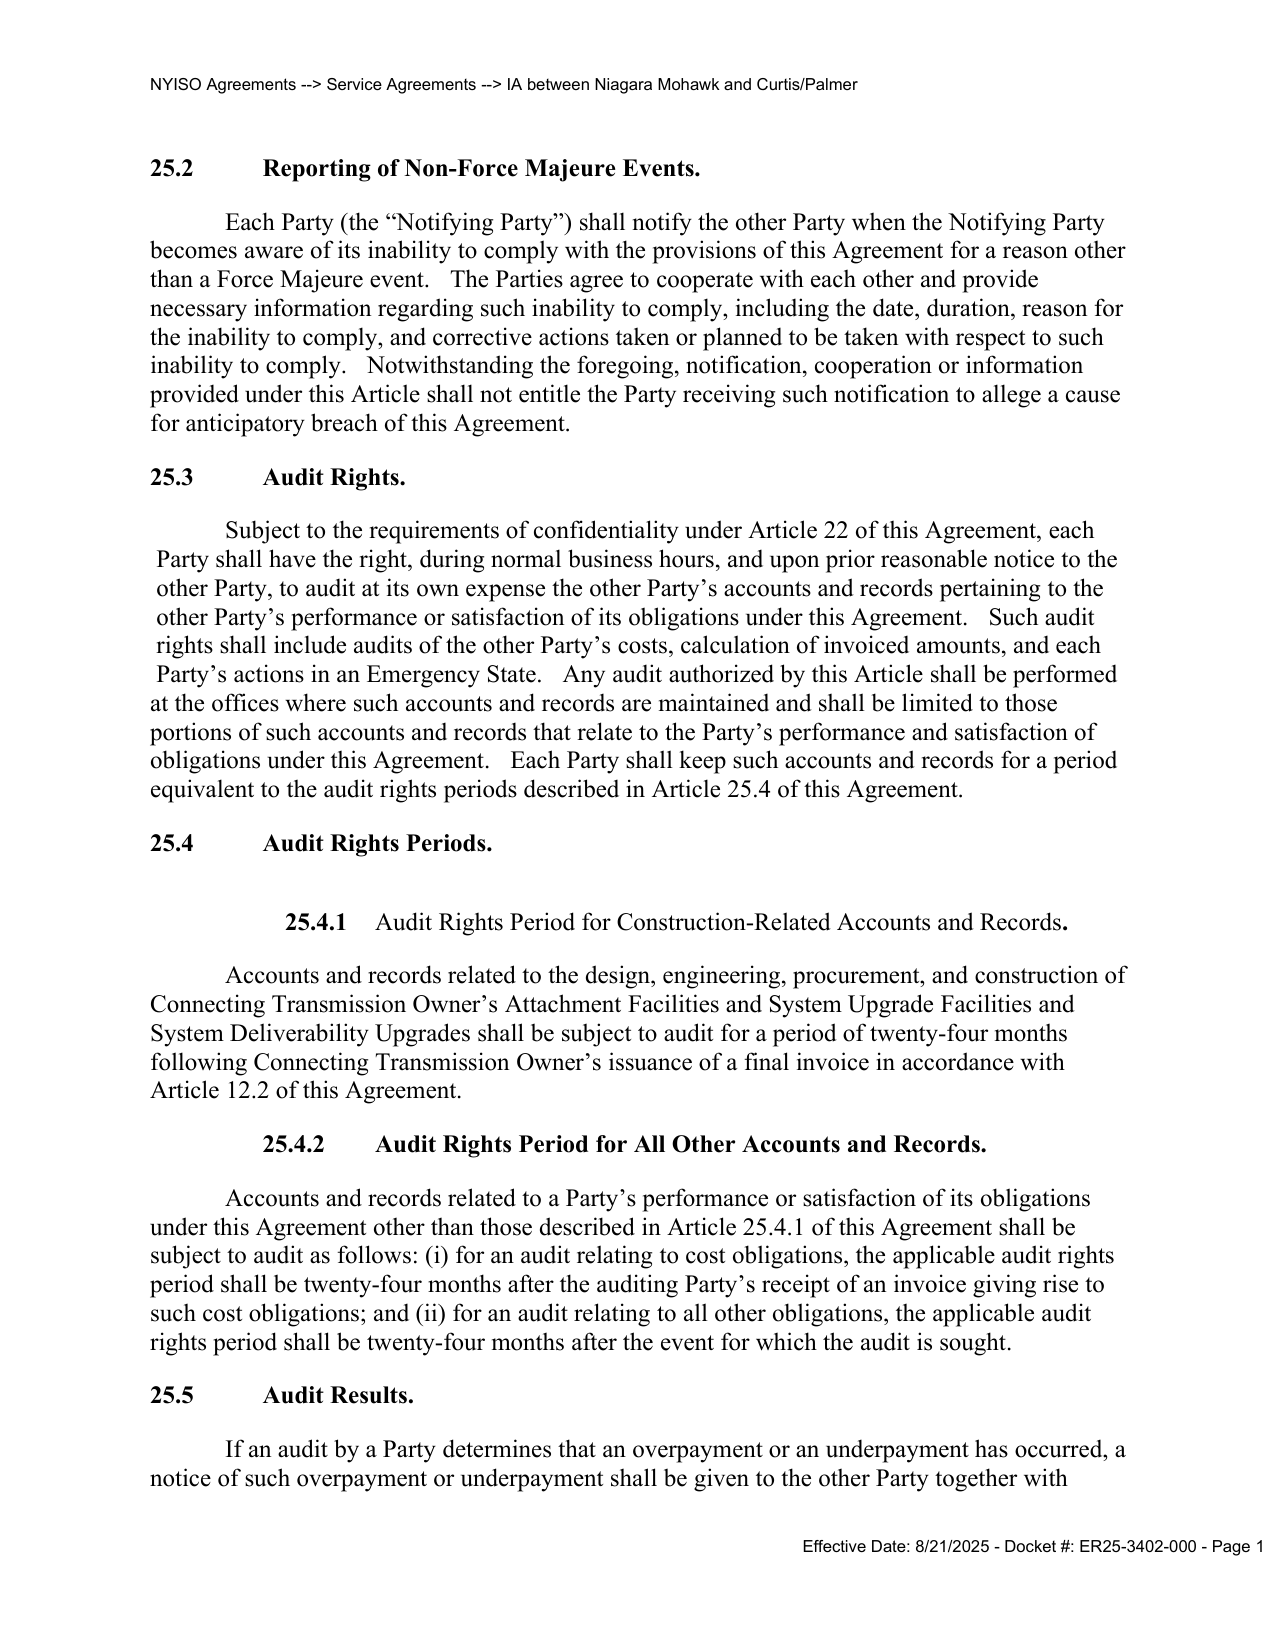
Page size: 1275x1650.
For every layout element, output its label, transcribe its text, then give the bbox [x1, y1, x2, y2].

list 25.5 Audit Results. [150, 1381, 1264, 1409]
list If an audit by a Party determines that an overpayment or an underpayment has occurred, a notice of such overpayment or underpayment shall be given to the other Party together with [150, 1434, 1264, 1492]
list 25.2 Reporting of Non-Force Majeure Events. [150, 153, 1264, 182]
list Each Party (the “Notifying Party”) shall notify the other Party when the Notifying Party becomes aware of its inability to comply with the provisions of this Agreement for a reason other than a Force Majeure event. The Parties agree to cooperate with each other and provide necessary information regarding such inability to comply, including the date, duration, reason for the inability to comply, and corrective actions taken or planned to be taken with respect to such inability to comply. Notwithstanding the foregoing, notification, cooperation or information provided under this Article shall not entitle the Party receiving such notification to allege a cause for anticipatory breach of this Agreement. [150, 207, 1264, 437]
list 25.4 Audit Rights Periods. [150, 828, 1264, 857]
list 25.4.2 Audit Rights Period for All Other Accounts and Records. [262, 1129, 1264, 1158]
list Accounts and records related to the design, engineering, procurement, and construction of Connecting Transmission Owner’s Attachment Facilities and System Upgrade Facilities and System Deliverability Upgrades shall be subject to audit for a period of twenty-four months following Connecting Transmission Owner’s issuance of a final invoice in accordance with Article 12.2 of this Agreement. [150, 961, 1264, 1104]
list Accounts and records related to a Party’s performance or satisfaction of its obligations under this Agreement other than those described in Article 25.4.1 of this Agreement shall be subject to audit as follows: (i) for an audit relating to cost obligations, the applicable audit rights period shall be twenty-four months after the auditing Party’s receipt of an invoice giving rise to such cost obligations; and (ii) for an audit relating to all other obligations, the applicable audit rights period shall be twenty-four months after the event for which the audit is sought. [150, 1183, 1264, 1356]
list 25.4.1 Audit Rights Period for Construction-Related Accounts and Records. [285, 907, 1264, 936]
list Subject to the requirements of confidentiality under Article 22 of this Agreement, each Party shall have the right, during normal business hours, and upon prior reasonable notice to the other Party, to audit at its own expense the other Party’s accounts and records pertaining to the other Party’s performance or satisfaction of its obligations under this Agreement. Such audit rights shall include audits of the other Party’s costs, calculation of invoiced amounts, and each Party’s actions in an Emergency State. Any audit authorized by this Article shall be performed at the offices where such accounts and records are maintained and shall be limited to those portions of such accounts and records that relate to the Party’s performance and satisfaction of obligations under this Agreement. Each Party shall keep such accounts and records for a period equivalent to the audit rights periods described in Article 25.4 of this Agreement. [150, 516, 1264, 803]
list 25.3 Audit Rights. [150, 462, 1264, 491]
